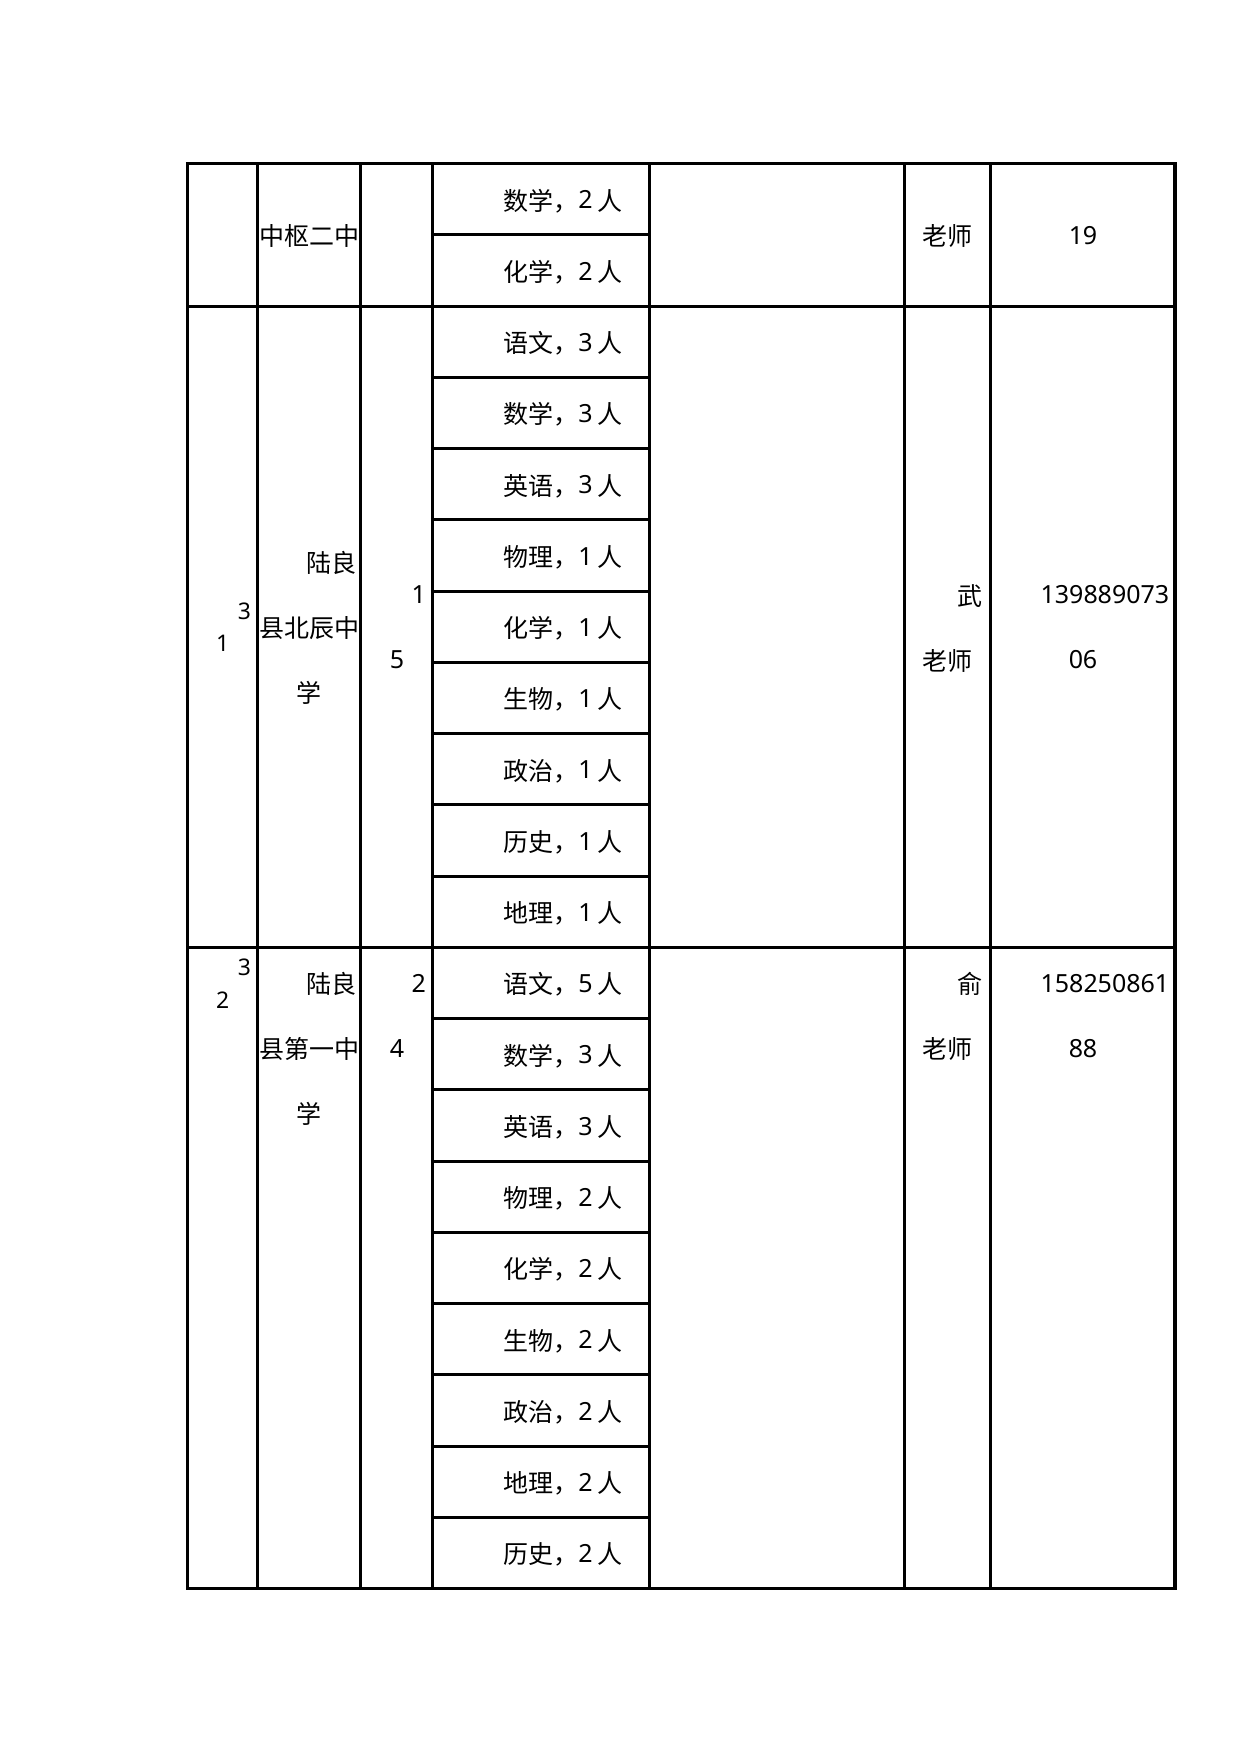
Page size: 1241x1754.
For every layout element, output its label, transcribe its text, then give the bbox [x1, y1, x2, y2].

table_cell 化学，2人 [434, 236, 648, 304]
table_cell 数学，3人 [434, 1020, 648, 1088]
table_cell 化学，2人 [434, 1234, 648, 1302]
table_cell 生物，2人 [434, 1305, 648, 1373]
table_cell 陆良县第一中学 [259, 949, 359, 1587]
table_cell 朱老师 [906, 165, 989, 304]
table_cell 31 [189, 308, 256, 946]
table_cell 陆良中枢二中 [259, 165, 359, 304]
table_cell 英语，3人 [434, 1091, 648, 1159]
table_cell 陆良县北辰中学 [259, 308, 359, 946]
table_cell 15 [362, 308, 431, 946]
table_cell 6 [362, 165, 431, 304]
table_cell 英语，3人 [434, 450, 648, 518]
table_cell [651, 308, 903, 946]
table_cell 24 [362, 949, 431, 1587]
table_cell 物理，1人 [434, 521, 648, 589]
table_cell 15911931219 [992, 165, 1173, 304]
table_cell 数学，3人 [434, 379, 648, 447]
table_cell 物理，2人 [434, 1163, 648, 1231]
table_cell 地理，1人 [434, 878, 648, 946]
table_cell 13988907306 [992, 308, 1173, 946]
table_cell 武老师 [906, 308, 989, 946]
table_cell [651, 165, 903, 304]
table_cell 政治，2人 [434, 1376, 648, 1444]
table_cell 历史，1人 [434, 806, 648, 874]
table_cell 俞老师 [906, 949, 989, 1587]
table_cell 30 [189, 165, 256, 304]
table_cell 语文，3人 [434, 308, 648, 376]
table_cell 15825086188 [992, 949, 1173, 1587]
table_cell 政治，1人 [434, 735, 648, 803]
table_cell 地理，2人 [434, 1448, 648, 1516]
table_cell 历史，2人 [434, 1519, 648, 1587]
table_cell 32 [189, 949, 256, 1587]
table_cell 化学，1人 [434, 593, 648, 661]
table_cell 语文，5人 [434, 949, 648, 1017]
table_cell 生物，1人 [434, 664, 648, 732]
table_cell [651, 949, 903, 1587]
table_cell 数学，2人 [434, 165, 648, 233]
